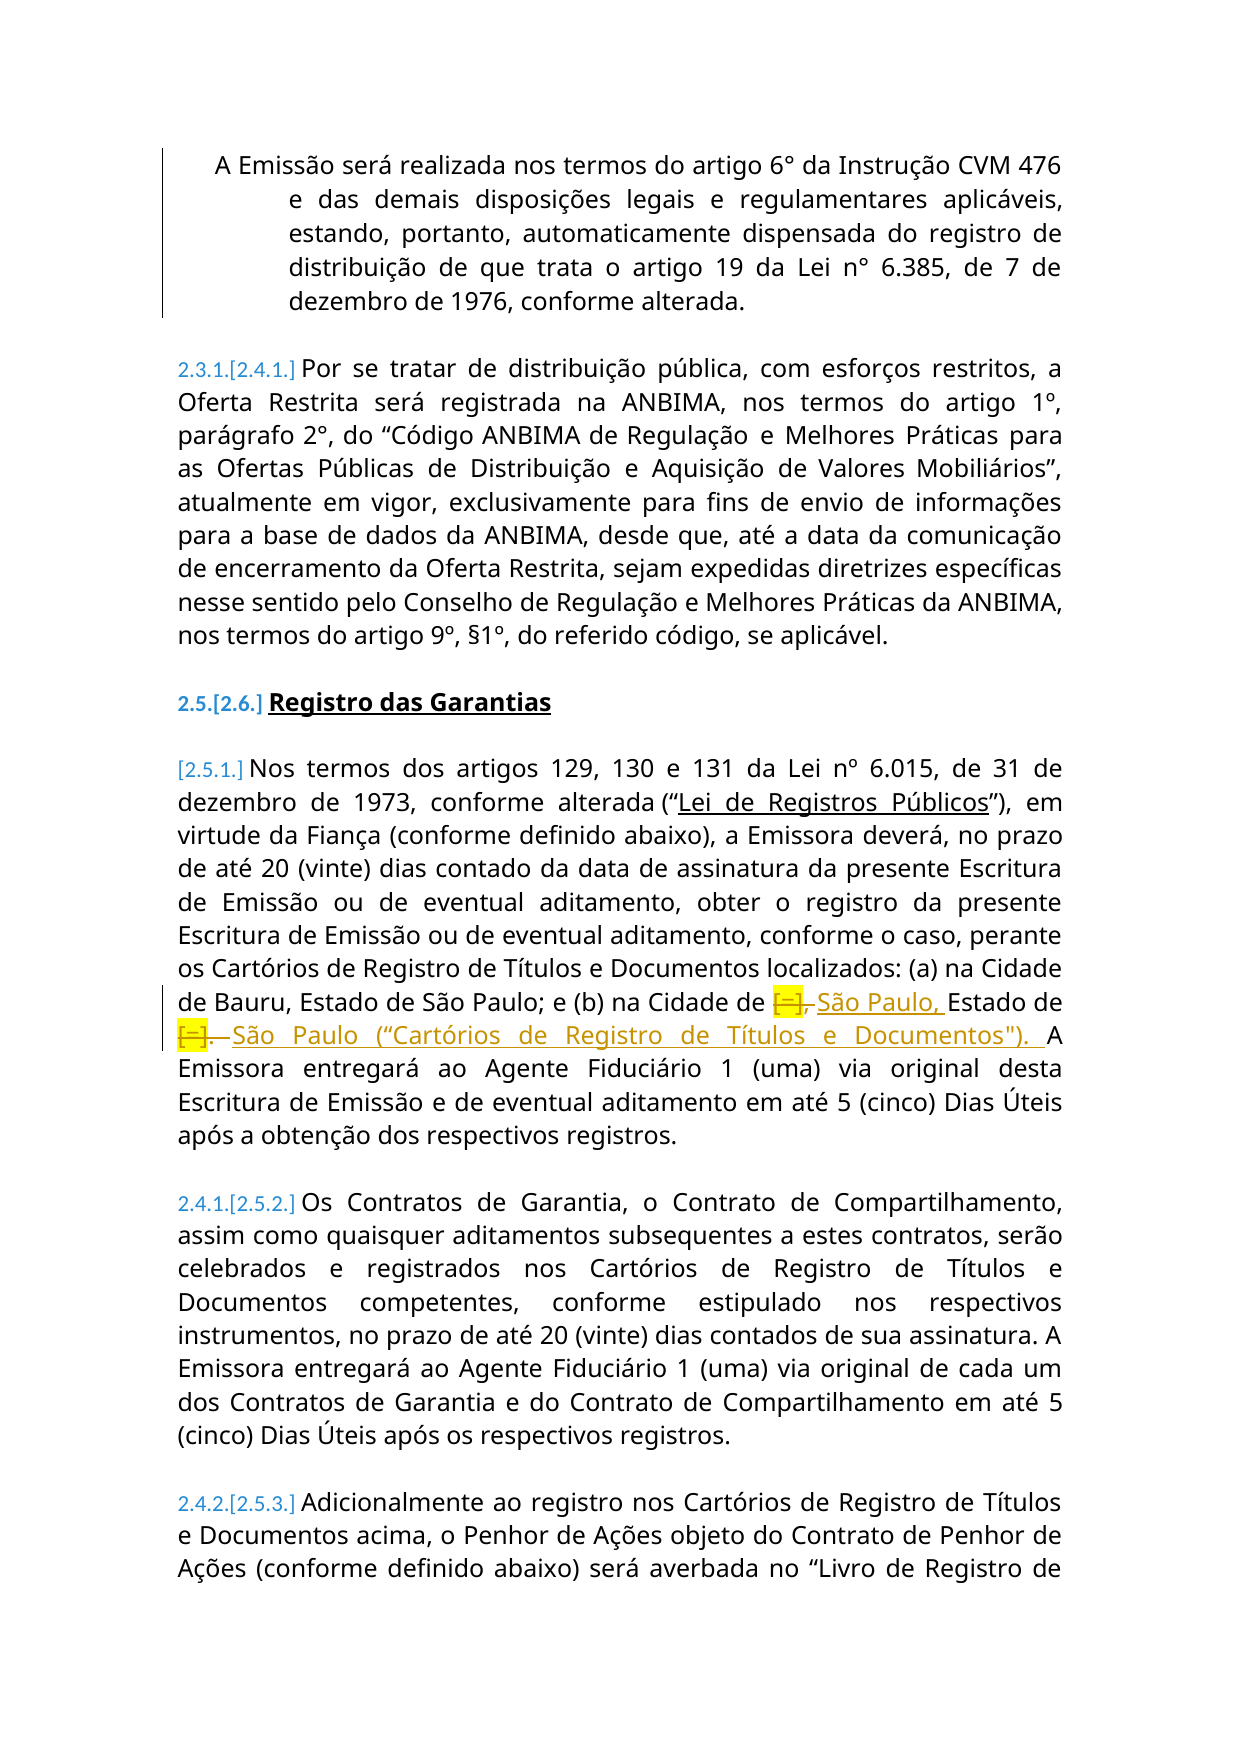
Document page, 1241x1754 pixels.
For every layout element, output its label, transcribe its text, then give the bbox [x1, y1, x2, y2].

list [177, 1484, 1063, 1584]
list A Emissão será realizada nos termos do artigo 6° da Instrução CVM 476 e das demais disposições legais e regulamentares aplicáveis, estando, portanto, automaticamente dispensada do registro de distribuição de que trata o artigo 19 da Lei n° 6.385, de 7 de dezembro de 1976, conforme alterada. [214, 148, 1063, 318]
list Por se tratar de distribuição pública, com esforços restritos, a Oferta Restrita será registrada na ANBIMA, nos termos do artigo 1º, parágrafo 2°, do “Código ANBIMA de Regulação e Melhores Práticas para as Ofertas Públicas de Distribuição e Aquisição de Valores Mobiliários”, atualmente em vigor, exclusivamente para fins de envio de informações para a base de dados da ANBIMA, desde que, até a data da comunicação de encerramento da Oferta Restrita, sejam expedidas diretrizes específicas nesse sentido pelo Conselho de Regulação e Melhores Práticas da ANBIMA, nos termos do artigo 9º, §1º, do referido código, se aplicável. [177, 351, 1063, 651]
list Nos termos dos artigos 129, 130 e 131 da Lei nº 6.015, de 31 de dezembro de 1973, conforme alterada (“Lei de Registros Públicos”), em virtude da Fiança (conforme definido abaixo), a Emissora deverá, no prazo de até 20 (vinte) dias contado da data de assinatura da presente Escritura de Emissão ou de eventual aditamento, obter o registro da presente Escritura de Emissão ou de eventual aditamento, conforme o caso, perante os Cartórios de Registro de Títulos e Documentos localizados: (a) na Cidade de Bauru, Estado de São Paulo; e (b) na Cidade de Estado de A Emissora entregará ao Agente Fiduciário 1 (uma) via original desta Escritura de Emissão e de eventual aditamento em até 5 (cinco) Dias Úteis após a obtenção dos respectivos registros. [177, 751, 1063, 1151]
list Os Contratos de Garantia, o Contrato de Compartilhamento, assim como quaisquer aditamentos subsequentes a estes contratos, serão celebrados e registrados nos Cartórios de Registro de Títulos e Documentos competentes, conforme estipulado nos respectivos instrumentos, no prazo de até 20 (vinte) dias contados de sua assinatura. A Emissora entregará ao Agente Fiduciário 1 (uma) via original de cada um dos Contratos de Garantia e do Contrato de Compartilhamento em até 5 (cinco) Dias Úteis após os respectivos registros. [177, 1184, 1063, 1451]
subtitle Registro das Garantias [177, 684, 1063, 718]
